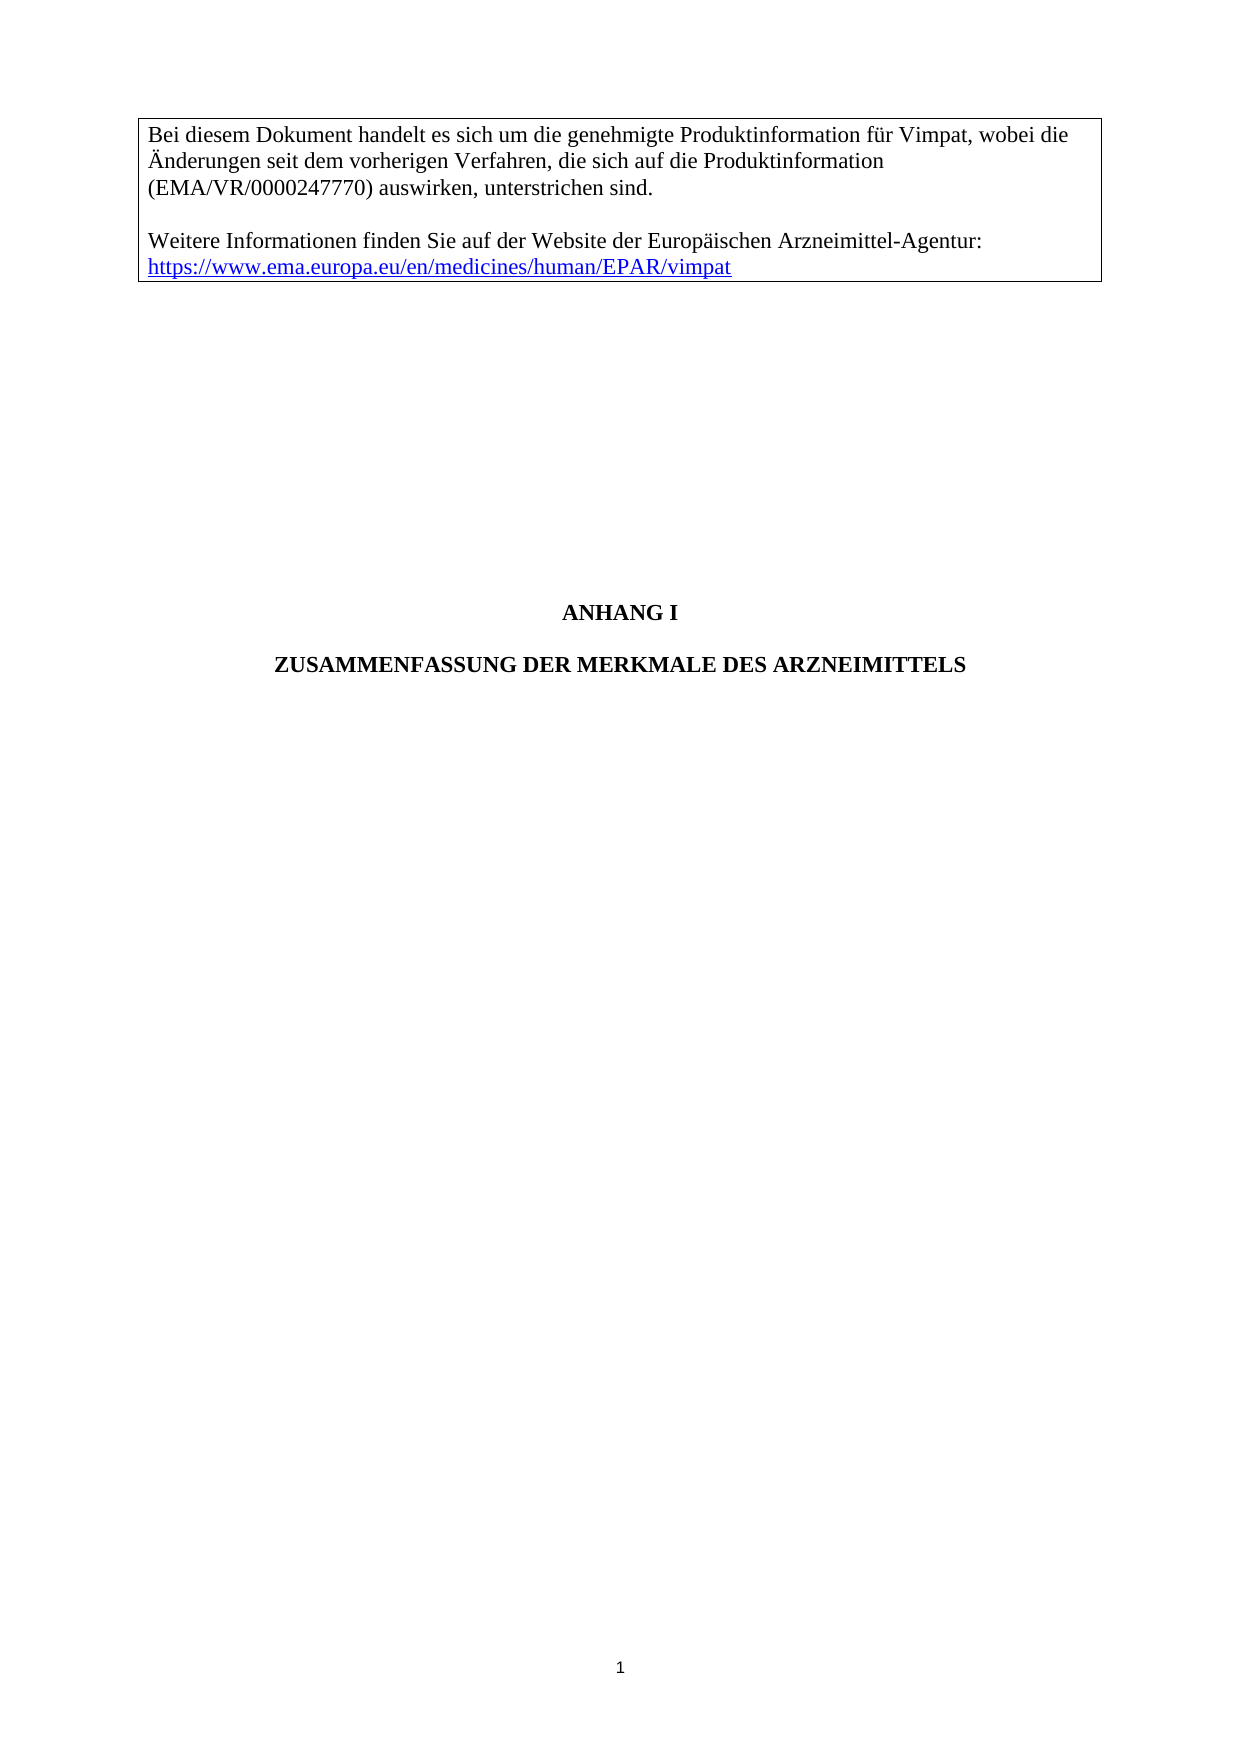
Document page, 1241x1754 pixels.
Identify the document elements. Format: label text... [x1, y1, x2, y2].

text ANHANG I [148, 599, 1093, 625]
title ZUSAMMENFASSUNG DER MERKMALE DES ARZNEIMITTELS [148, 651, 1093, 678]
text Bei diesem Dokument handelt es sich um die genehmigte Produktinformation für Vimpat, wobei die Änderungen seit dem vorherigen Verfahren, die sich auf die Produktinformation (EMA/VR/0000247770) auswirken, unterstrichen sind. [139, 119, 1101, 200]
text Weitere Informationen finden Sie auf der Website der Europäischen Arzneimittel-Agentur: https://www.ema.europa.eu/en/medicines/human/EPAR/vimpat [139, 223, 1101, 281]
